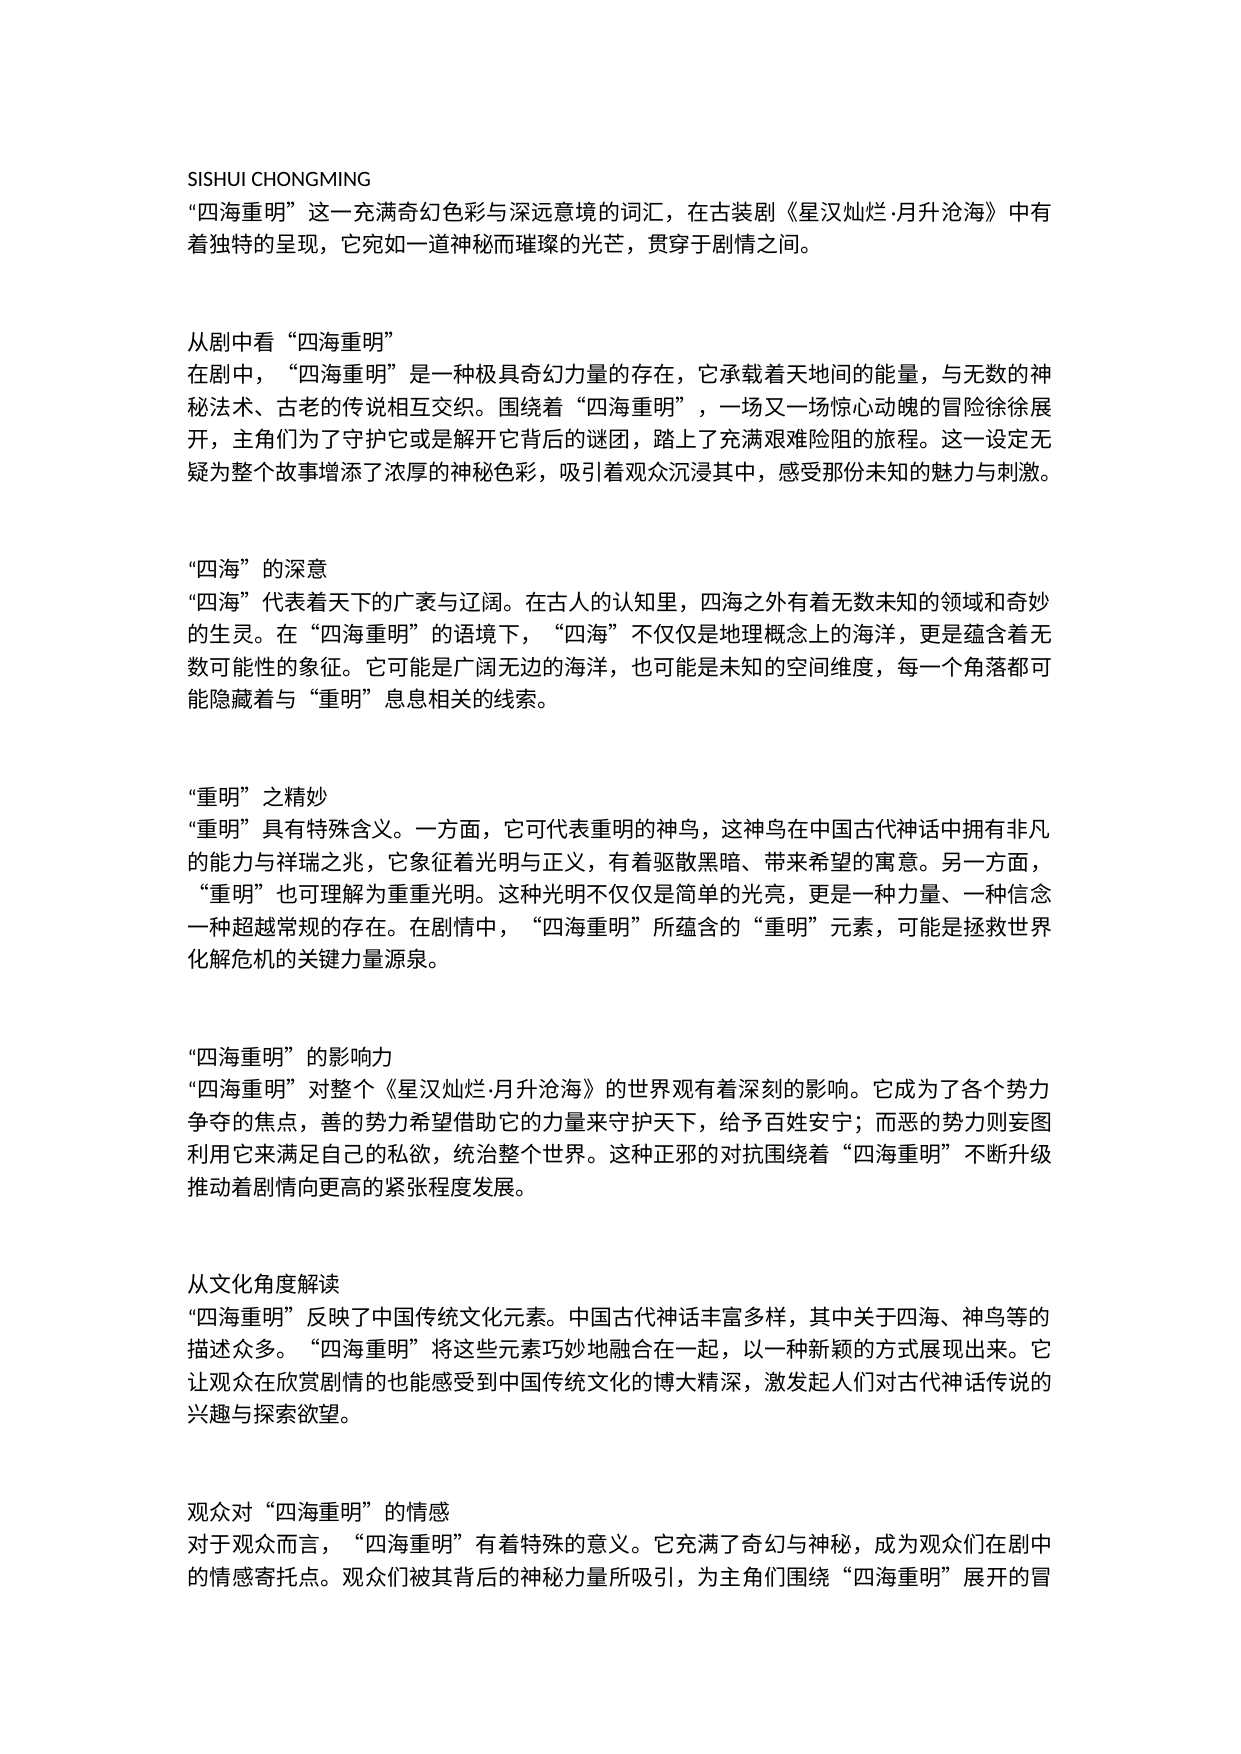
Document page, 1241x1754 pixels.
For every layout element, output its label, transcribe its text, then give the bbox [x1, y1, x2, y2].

text “四海重明”的影响力 [187, 1039, 1053, 1072]
text 在剧中，“四海重明”是一种极具奇幻力量的存在，它承载着天地间的能量，与无数的神秘法术、古老的传说相互交织。围绕着“四海重明”，一场又一场惊心动魄的冒险徐徐展开，主角们为了守护它或是解开它背后的谜团，踏上了充满艰难险阻的旅程。这一设定无疑为整个故事增添了浓厚的神秘色彩，吸引着观众沉浸其中，感受那份未知的魅力与刺激。 [187, 357, 1053, 487]
text “四海重明”反映了中国传统文化元素。中国古代神话丰富多样，其中关于四海、神鸟等的描述众多。“四海重明”将这些元素巧妙地融合在一起，以一种新颖的方式展现出来。它让观众在欣赏剧情的也能感受到中国传统文化的博大精深，激发起人们对古代神话传说的兴趣与探索欲望。 [187, 1299, 1053, 1429]
text “四海”的深意 [187, 552, 1053, 584]
text “四海重明”对整个《星汉灿烂·月升沧海》的世界观有着深刻的影响。它成为了各个势力争夺的焦点，善的势力希望借助它的力量来守护天下，给予百姓安宁；而恶的势力则妄图利用它来满足自己的私欲，统治整个世界。这种正邪的对抗围绕着“四海重明”不断升级，推动着剧情向更高的紧张程度发展。 [187, 1072, 1053, 1202]
text “四海重明”这一充满奇幻色彩与深远意境的词汇，在古装剧《星汉灿烂·月升沧海》中有着独特的呈现，它宛如一道神秘而璀璨的光芒，贯穿于剧情之间。 [187, 194, 1053, 259]
text 从文化角度解读 [187, 1267, 1053, 1299]
text “四海”代表着天下的广袤与辽阔。在古人的认知里，四海之外有着无数未知的领域和奇妙的生灵。在“四海重明”的语境下，“四海”不仅仅是地理概念上的海洋，更是蕴含着无数可能性的象征。它可能是广阔无边的海洋，也可能是未知的空间维度，每一个角落都可能隐藏着与“重明”息息相关的线索。 [187, 584, 1053, 714]
text SISHUI CHONGMING [187, 162, 1053, 194]
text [187, 1527, 1053, 1592]
text “重明”之精妙 [187, 779, 1053, 812]
text “重明”具有特殊含义。一方面，它可代表重明的神鸟，这神鸟在中国古代神话中拥有非凡的能力与祥瑞之兆，它象征着光明与正义，有着驱散黑暗、带来希望的寓意。另一方面，“重明”也可理解为重重光明。这种光明不仅仅是简单的光亮，更是一种力量、一种信念、一种超越常规的存在。在剧情中，“四海重明”所蕴含的“重明”元素，可能是拯救世界、化解危机的关键力量源泉。 [187, 812, 1053, 974]
text 观众对“四海重明”的情感 [187, 1494, 1053, 1527]
text 从剧中看“四海重明” [187, 324, 1053, 357]
